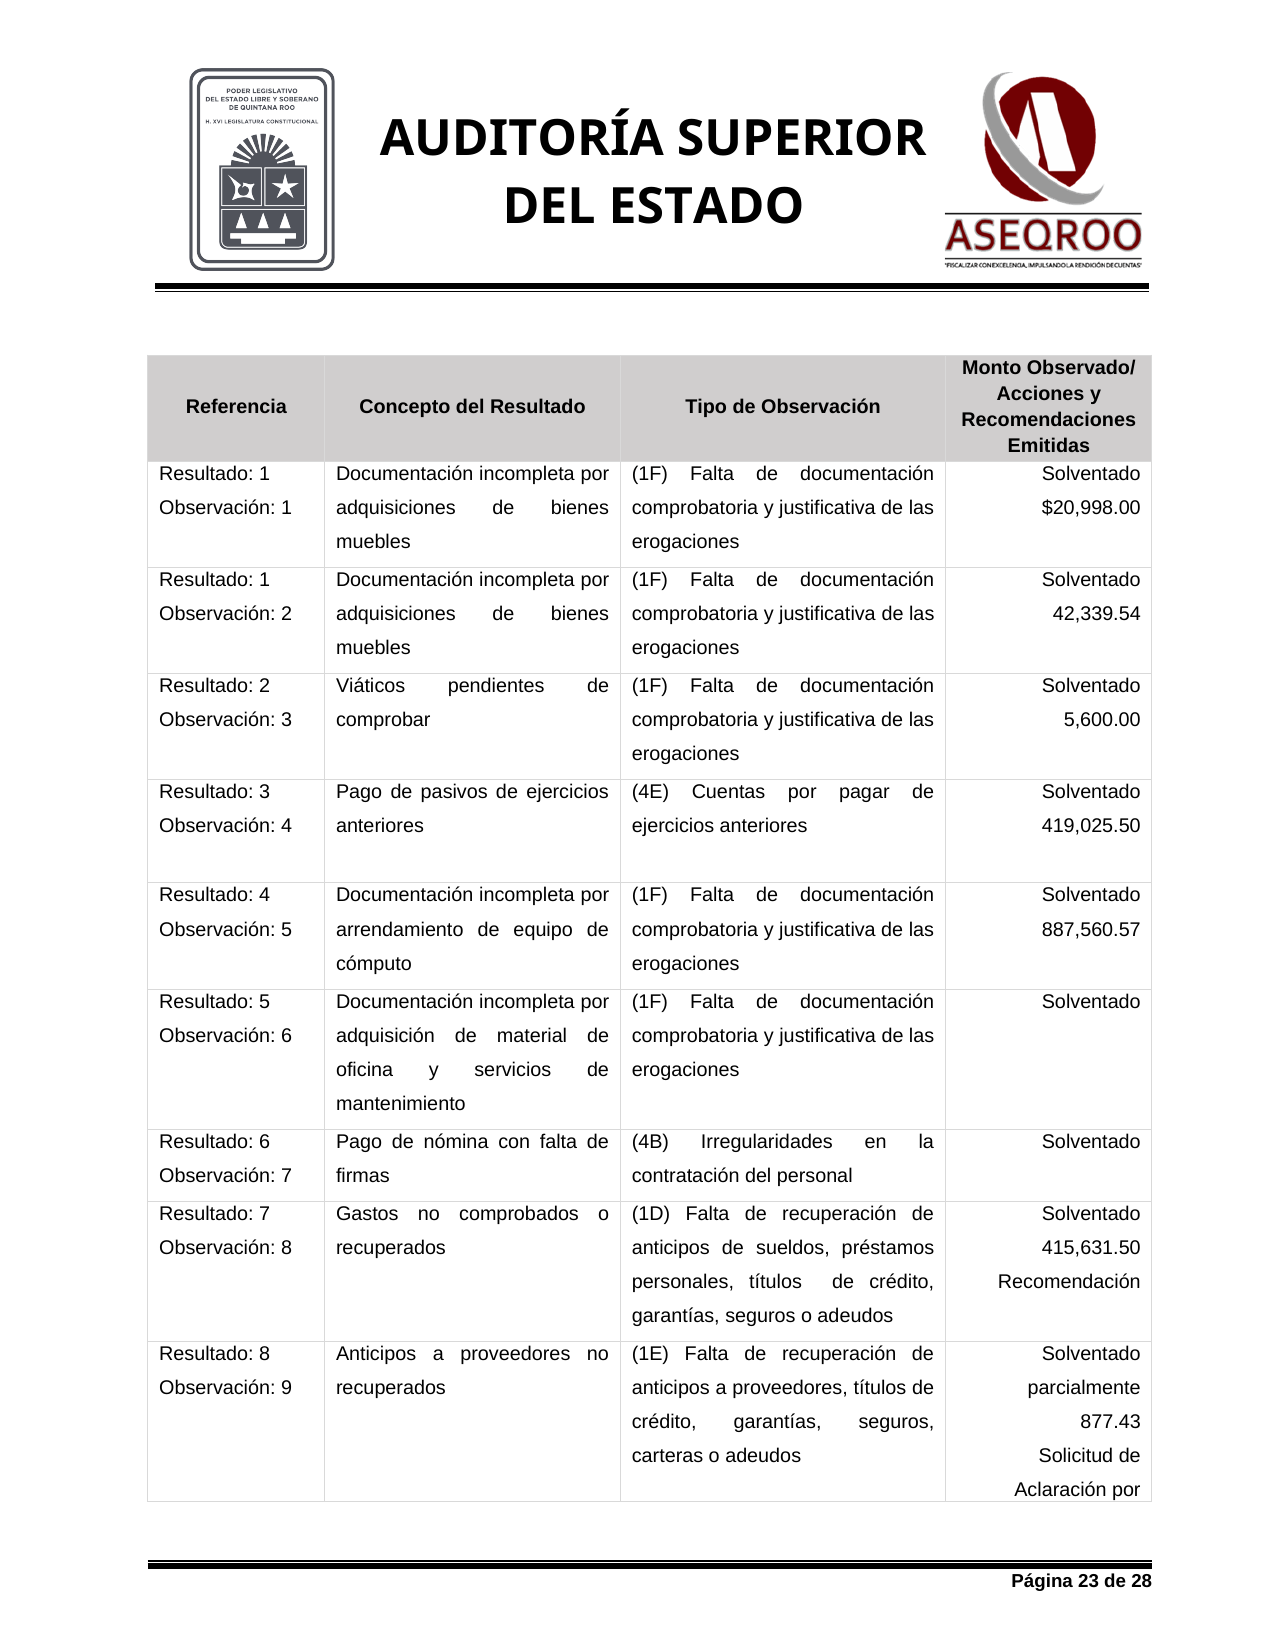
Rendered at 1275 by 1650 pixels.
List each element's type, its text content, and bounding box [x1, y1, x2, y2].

table_cell Solventado $20,998.00 [946, 462, 1151, 567]
table_cell (1E) Falta de recuperación de anticipos a proveedores, títulos de crédito, garantías, seguros, carteras o adeudos [621, 1342, 945, 1501]
table_cell Resultado: 6 Observación: 7 [148, 1130, 324, 1201]
table_cell Pago de nómina con falta de firmas [325, 1130, 620, 1201]
table_cell Resultado: 1 Observación: 1 [148, 462, 324, 567]
table_cell Resultado: 2 Observación: 3 [148, 674, 324, 779]
table_cell (1F) Falta de documentación comprobatoria y justificativa de las erogaciones [621, 568, 945, 673]
table_cell Solventado parcialmente 877.43 Solicitud de Aclaración por 40,189.06 [946, 1342, 1151, 1501]
table_cell Solventado 887,560.57 [946, 883, 1151, 988]
table_cell Resultado: 1 Observación: 2 [148, 568, 324, 673]
table_header Referencia [148, 356, 324, 461]
table_cell Gastos no comprobados o recuperados [325, 1202, 620, 1341]
table_cell Documentación incompleta por adquisición de material de oficina y servicios de mantenimiento [325, 990, 620, 1129]
table_cell Resultado: 3 Observación: 4 [148, 780, 324, 882]
table_cell Solventado [946, 990, 1151, 1129]
table_cell (4B) Irregularidades en la contratación del personal [621, 1130, 945, 1201]
table_header Concepto del Resultado [325, 356, 620, 461]
table_cell (1F) Falta de documentación comprobatoria y justificativa de las erogaciones [621, 883, 945, 988]
table_cell Solventado 5,600.00 [946, 674, 1151, 779]
table_cell Viáticos pendientes de comprobar [325, 674, 620, 779]
table_cell Solventado 42,339.54 [946, 568, 1151, 673]
table_cell (1F) Falta de documentación comprobatoria y justificativa de las erogaciones [621, 674, 945, 779]
table_cell (1F) Falta de documentación comprobatoria y justificativa de las erogaciones [621, 462, 945, 567]
table_cell Solventado 419,025.50 [946, 780, 1151, 882]
table_cell Pago de pasivos de ejercicios anteriores [325, 780, 620, 882]
table_cell Anticipos a proveedores no recuperados [325, 1342, 620, 1501]
table_cell Resultado: 8 Observación: 9 [148, 1342, 324, 1501]
table_cell (1F) Falta de documentación comprobatoria y justificativa de las erogaciones [621, 990, 945, 1129]
picture [944, 72, 1142, 268]
table_cell Resultado: 4 Observación: 5 [148, 883, 324, 988]
table_cell Documentación incompleta por arrendamiento de equipo de cómputo [325, 883, 620, 988]
table_header Monto Observado/ Acciones y Recomendaciones Emitidas [946, 356, 1151, 461]
picture [189, 68, 335, 271]
table_cell Documentación incompleta por adquisiciones de bienes muebles [325, 462, 620, 567]
table_header Tipo de Observación [621, 356, 945, 461]
table_cell Solventado 415,631.50 Recomendación [946, 1202, 1151, 1341]
table_cell Resultado: 5 Observación: 6 [148, 990, 324, 1129]
table_cell (4E) Cuentas por pagar de ejercicios anteriores [621, 780, 945, 882]
table_cell Solventado [946, 1130, 1151, 1201]
table_cell Resultado: 7 Observación: 8 [148, 1202, 324, 1341]
table_cell Documentación incompleta por adquisiciones de bienes muebles [325, 568, 620, 673]
table_cell (1D) Falta de recuperación de anticipos de sueldos, préstamos personales, títulos de crédito, garantías, seguros o adeudos [621, 1202, 945, 1341]
